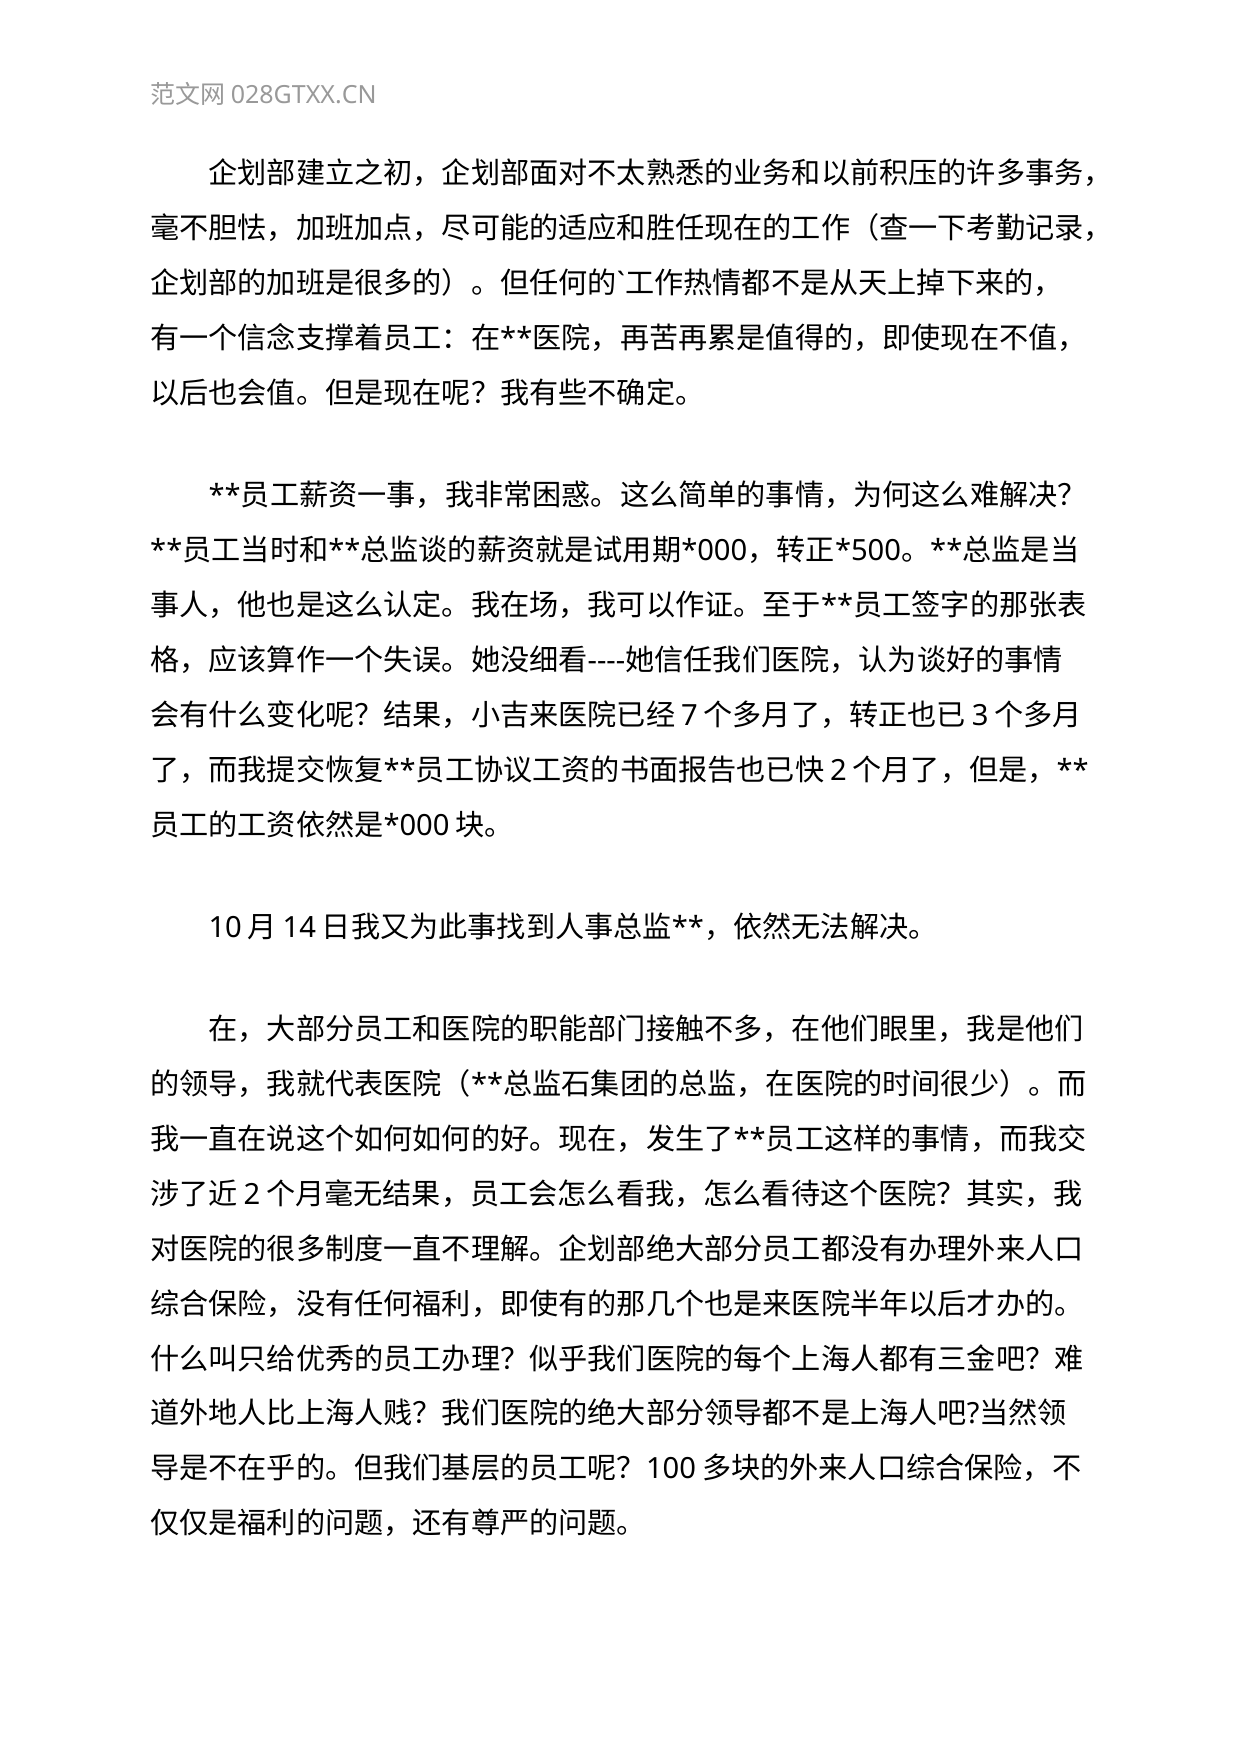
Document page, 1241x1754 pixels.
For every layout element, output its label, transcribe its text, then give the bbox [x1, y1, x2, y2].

text 企划部建立之初，企划部面对不太熟悉的业务和以前积压的许多事务，毫不胆怯，加班加点，尽可能的适应和胜任现在的工作（查一下考勤记录，企划部的加班是很多的）。但任何的`工作热情都不是从天上掉下来的，有一个信念支撑着员工：在**医院，再苦再累是值得的，即使现在不值，以后也会值。但是现在呢？我有些不确定。 [150, 150, 1090, 412]
text 在，大部分员工和医院的职能部门接触不多，在他们眼里，我是他们的领导，我就代表医院（**总监石集团的总监，在医院的时间很少）。而我一直在说这个如何如何的好。现在，发生了**员工这样的事情，而我交涉了近2个月毫无结果，员工会怎么看我，怎么看待这个医院？其实，我对医院的很多制度一直不理解。企划部绝大部分员工都没有办理外来人口综合保险，没有任何福利，即使有的那几个也是来医院半年以后才办的。什么叫只给优秀的员工办理？似乎我们医院的每个上海人都有三金吧？难道外地人比上海人贱？我们医院的绝大部分领导都不是上海人吧?当然领导是不在乎的。但我们基层的员工呢？100多块的外来人口综合保险，不仅仅是福利的问题，还有尊严的问题。 [150, 1006, 1090, 1542]
text 10月14日我又为此事找到人事总监**，依然无法解决。 [150, 903, 1090, 946]
text **员工薪资一事，我非常困惑。这么简单的事情，为何这么难解决？**员工当时和**总监谈的薪资就是试用期*000，转正*500。**总监是当事人，他也是这么认定。我在场，我可以作证。至于**员工签字的那张表格，应该算作一个失误。她没细看----她信任我们医院，认为谈好的事情会有什么变化呢？结果，小吉来医院已经7个多月了，转正也已3个多月了，而我提交恢复**员工协议工资的书面报告也已快2个月了，但是，**员工的工资依然是*000块。 [150, 472, 1090, 844]
